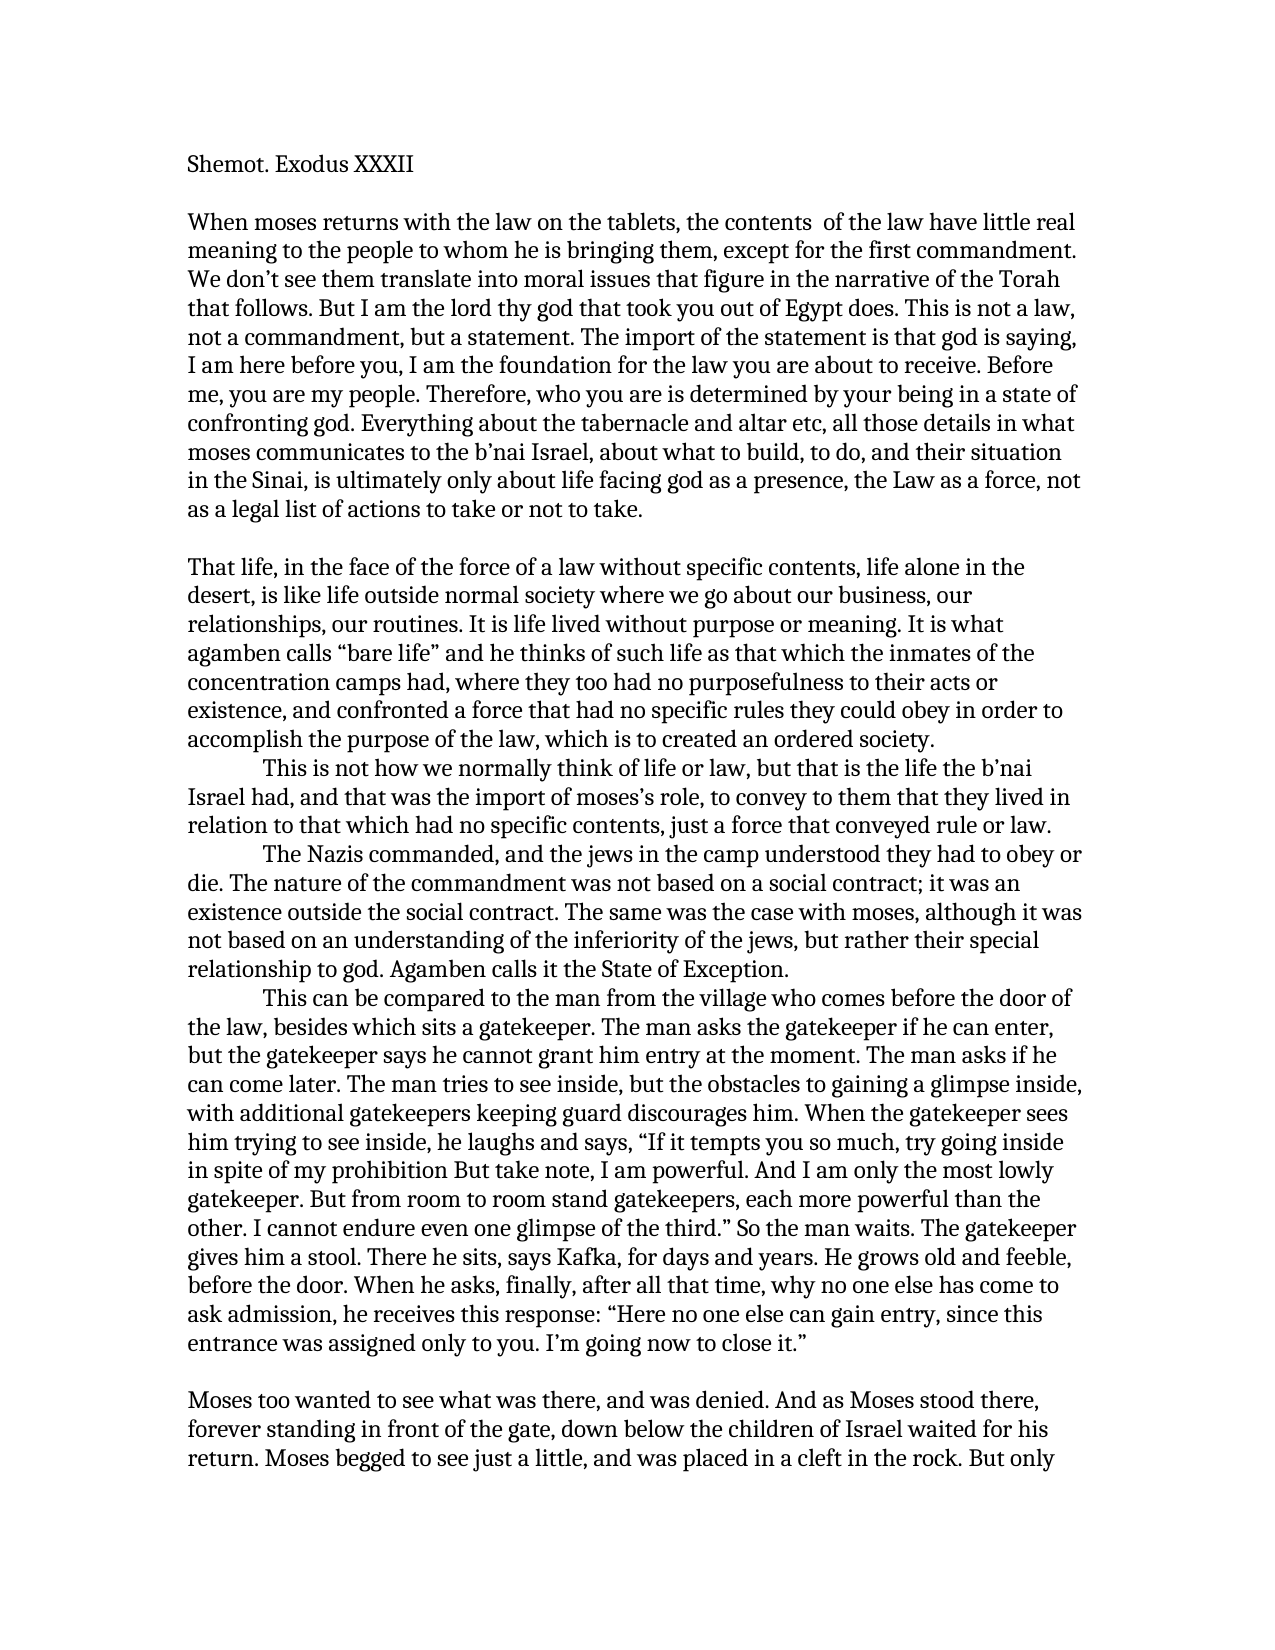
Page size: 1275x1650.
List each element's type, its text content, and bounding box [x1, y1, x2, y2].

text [187, 1386, 1087, 1472]
text This is not how we normally think of life or law, but that is the life the b’nai Israel had, and that was the import of moses’s role, to convey to them that they lived in relation to that which had no specific contents, just a force that conveyed rule or law. [187, 754, 1087, 840]
text That life, in the face of the force of a law without specific contents, life alone in the desert, is like life outside normal society where we go about our business, our relationships, our routines. It is life lived without purpose or meaning. It is what agamben calls “bare life” and he thinks of such life as that which the inmates of the concentration camps had, where they too had no purposefulness to their acts or existence, and confronted a force that had no specific rules they could obey in order to accomplish the purpose of the law, which is to created an ordered society. [187, 552, 1087, 754]
text Shemot. Exodus XXXII [187, 150, 1087, 179]
text When moses returns with the law on the tablets, the contents of the law have little real meaning to the people to whom he is bringing them, except for the first commandment. We don’t see them translate into moral issues that figure in the narrative of the Torah that follows. But I am the lord thy god that took you out of Egypt does. This is not a law, not a commandment, but a statement. The import of the statement is that god is saying, I am here before you, I am the foundation for the law you are about to receive. Before me, you are my people. Therefore, who you are is determined by your being in a state of confronting god. Everything about the tabernacle and altar etc, all those details in what moses communicates to the b’nai Israel, about what to build, to do, and their situation in the Sinai, is ultimately only about life facing god as a presence, the Law as a force, not as a legal list of actions to take or not to take. [187, 207, 1087, 524]
text This can be compared to the man from the village who comes before the door of the law, besides which sits a gatekeeper. The man asks the gatekeeper if he can enter, but the gatekeeper says he cannot grant him entry at the moment. The man asks if he can come later. The man tries to see inside, but the obstacles to gaining a glimpse inside, with additional gatekeepers keeping guard discourages him. When the gatekeeper sees him trying to see inside, he laughs and says, “If it tempts you so much, try going inside in spite of my prohibition But take note, I am powerful. And I am only the most lowly gatekeeper. But from room to room stand gatekeepers, each more powerful than the other. I cannot endure even one glimpse of the third.” So the man waits. The gatekeeper gives him a stool. There he sits, says Kafka, for days and years. He grows old and feeble, before the door. When he asks, finally, after all that time, why no one else has come to ask admission, he receives this response: “Here no one else can gain entry, since this entrance was assigned only to you. I’m going now to close it.” [187, 984, 1087, 1357]
text The Nazis commanded, and the jews in the camp understood they had to obey or die. The nature of the commandment was not based on a social contract; it was an existence outside the social contract. The same was the case with moses, although it was not based on an understanding of the inferiority of the jews, but rather their special relationship to god. Agamben calls it the State of Exception. [187, 840, 1087, 984]
